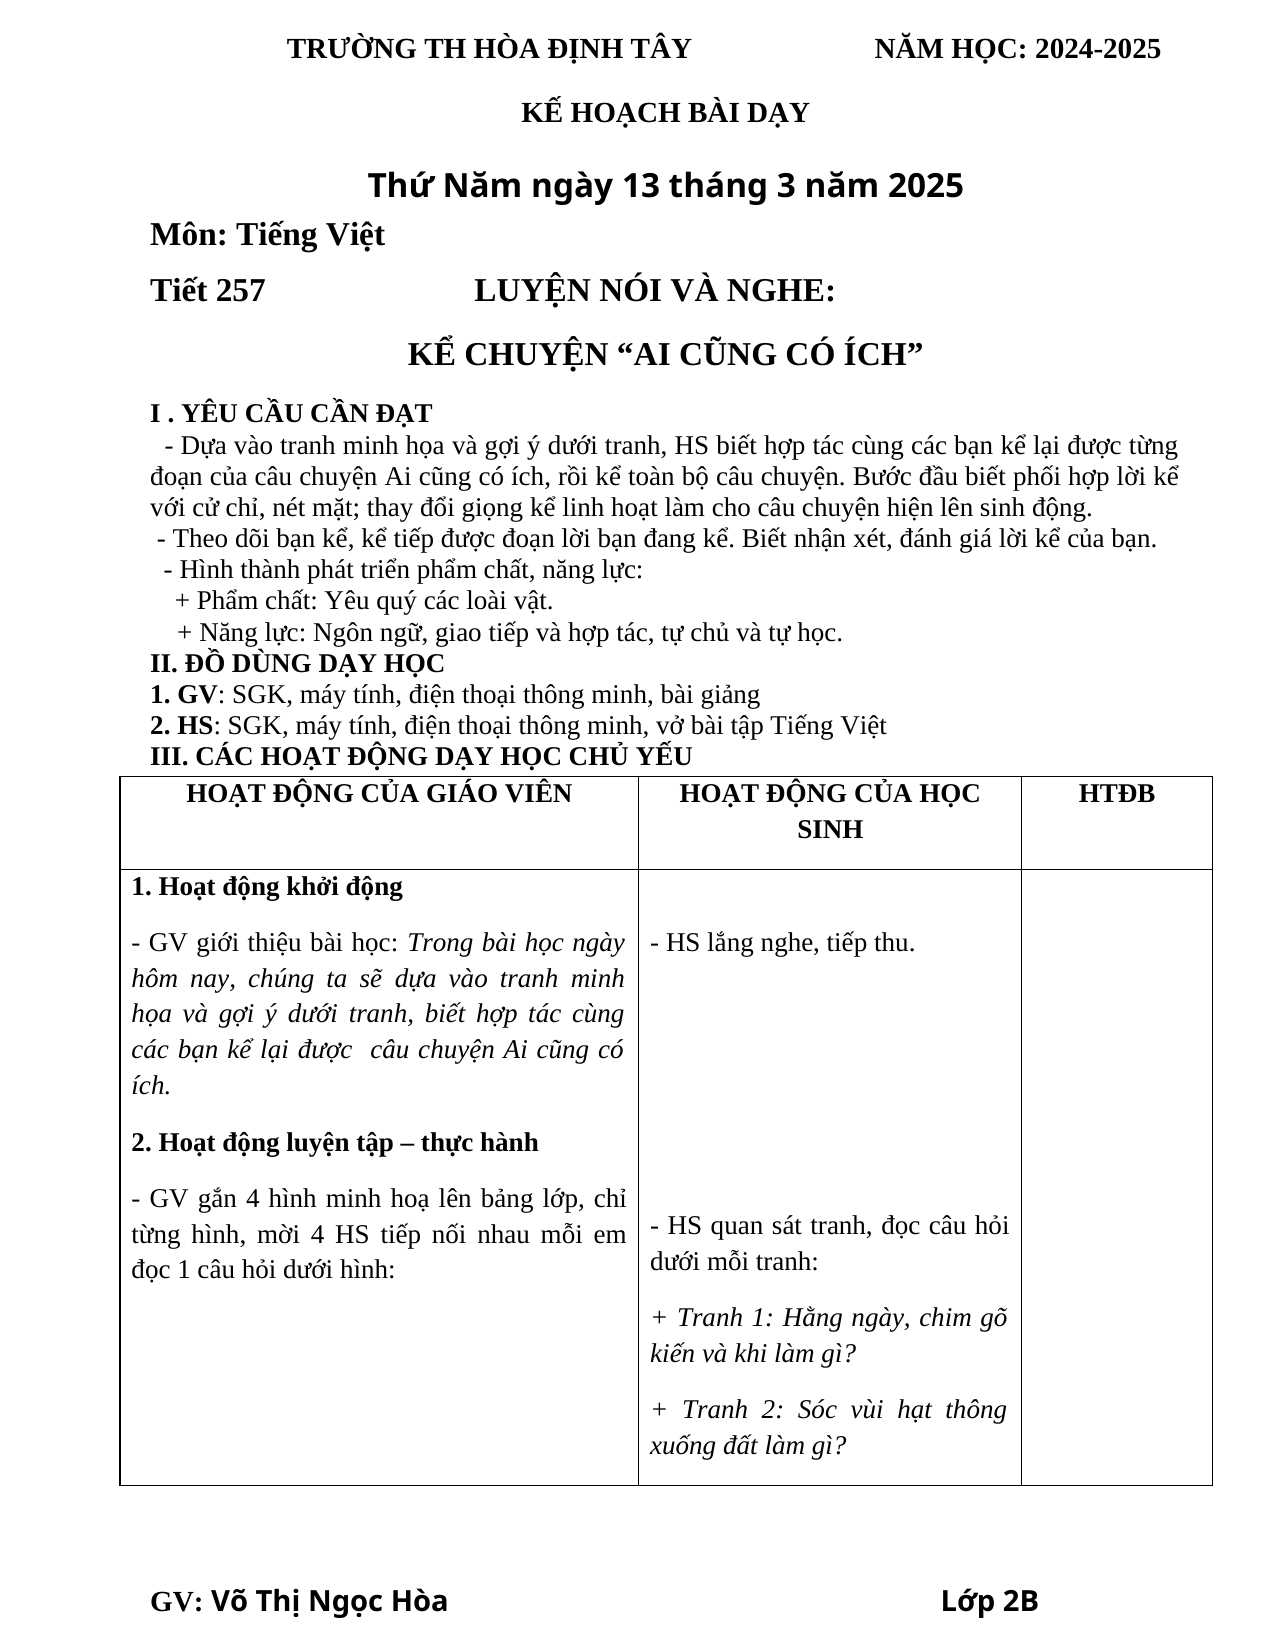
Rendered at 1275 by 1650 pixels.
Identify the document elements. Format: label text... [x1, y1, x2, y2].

table_cell [1022, 870, 1212, 1485]
subtitle KỂ CHUYỆN “AI CŨNG CÓ ÍCH” [150, 334, 1181, 372]
text + Phẩm chất: Yêu quý các loài vật. [150, 584, 1181, 616]
text + Năng lực: Ngôn ngữ, giao tiếp và hợp tác, tự chủ và tự học. [150, 616, 1181, 647]
text - Dựa vào tranh minh họa và gợi ý dưới tranh, HS biết hợp tác cùng các bạn kể lại được từng đoạn của câu chuyện Ai cũng có ích, rồi kể toàn bộ câu chuyện. Bước đầu biết phối hợp lời kể với cử chỉ, nét mặt; thay đổi giọng kể linh hoạt làm cho câu chuyện hiện lên sinh động. [150, 429, 1181, 522]
table_header HOẠT ĐỘNG CỦA HỌC SINH [639, 777, 1021, 868]
text - Theo dõi bạn kể, kể tiếp được đoạn lời bạn đang kể. Biết nhận xét, đánh giá lời kể của bạn. [150, 522, 1181, 553]
text III. CÁC HOẠT ĐỘNG DẠY HỌC CHỦ YẾU [150, 740, 1181, 771]
subtitle Tiết 257 LUYỆN NÓI VÀ NGHE: [150, 271, 1181, 309]
subtitle I . YÊU CẦU CẦN ĐẠT [150, 398, 1181, 429]
text 1. GV: SGK, máy tính, điện thoại thông minh, bài giảng [150, 678, 1181, 709]
table_header HTĐB [1022, 777, 1212, 868]
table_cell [121, 870, 638, 1485]
text II. ĐỒ DÙNG DẠY HỌC [150, 647, 1181, 678]
text Thứ Năm ngày 13 tháng 3 năm 2025 [150, 162, 1181, 207]
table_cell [639, 870, 1021, 1485]
text KẾ HOẠCH BÀI DẠY [150, 95, 1181, 128]
text 2. HS: SGK, máy tính, điện thoại thông minh, vở bài tập Tiếng Việt [150, 709, 1181, 740]
text Môn: Tiếng Việt [150, 214, 1181, 252]
table_header HOẠT ĐỘNG CỦA GIÁO VIÊN [121, 777, 638, 868]
text - Hình thành phát triển phẩm chất, năng lực: [150, 553, 1181, 584]
